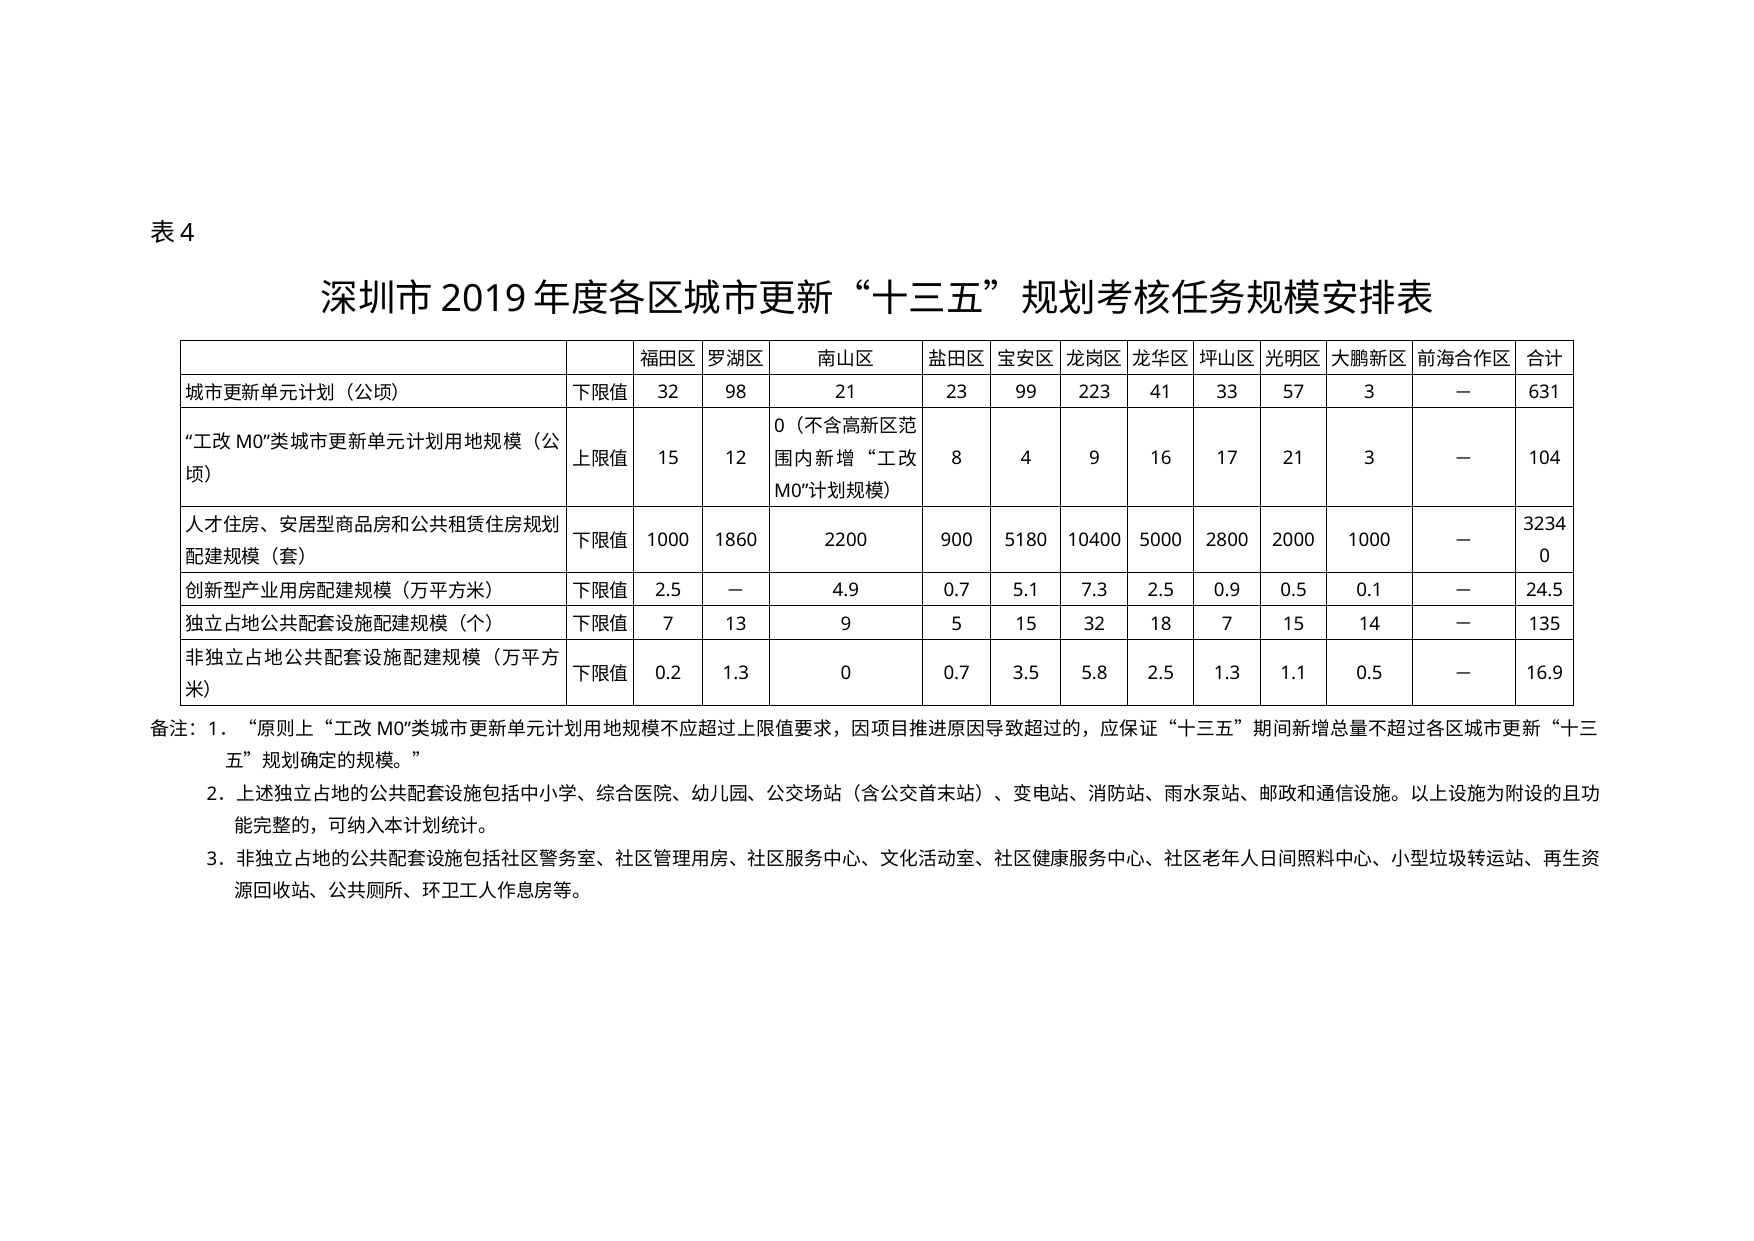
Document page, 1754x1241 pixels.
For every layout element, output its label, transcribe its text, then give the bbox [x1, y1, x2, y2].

table_cell 0.5 [1327, 640, 1412, 705]
table_cell － [1413, 606, 1515, 639]
text 备注：1．“原则上“工改M0”类城市更新单元计划用地规模不应超过上限值要求，因项目推进原因导致超过的，应保证“十三五”期间新增总量不超过各区城市更新“十三五”规划确定的规模。” [150, 711, 1604, 776]
table_header 龙华区 [1128, 341, 1193, 374]
table_header [181, 341, 566, 374]
table_cell 15 [634, 408, 702, 506]
table_header 合计 [1516, 341, 1573, 374]
table_cell 21 [1261, 408, 1326, 506]
table_cell 1.3 [1194, 640, 1260, 705]
table_cell 3 [1327, 408, 1412, 506]
table_header 南山区 [770, 341, 922, 374]
table_header 福田区 [634, 341, 702, 374]
table_cell 9 [1061, 408, 1127, 506]
table_cell 下限值 [567, 640, 633, 705]
table_cell 5.8 [1061, 640, 1127, 705]
table_cell 4 [991, 408, 1060, 506]
table_cell 32340 [1516, 507, 1573, 572]
table_cell 0.2 [634, 640, 702, 705]
table_cell 57 [1261, 375, 1326, 407]
table_cell 5000 [1128, 507, 1193, 572]
table_cell － [1413, 408, 1515, 506]
table_cell 2000 [1261, 507, 1326, 572]
table_cell 城市更新单元计划（公顷） [181, 375, 566, 407]
table_cell 2.5 [1128, 640, 1193, 705]
table_header 龙岗区 [1061, 341, 1127, 374]
table_cell 0.9 [1194, 573, 1260, 605]
table_cell 人才住房、安居型商品房和公共租赁住房规划配建规模（套） [181, 507, 566, 572]
table_cell 5180 [991, 507, 1060, 572]
text 深圳市2019年度各区城市更新“十三五”规划考核任务规模安排表 [150, 263, 1604, 328]
table_cell 631 [1516, 375, 1573, 407]
table_cell 下限值 [567, 606, 633, 639]
table_cell 16.9 [1516, 640, 1573, 705]
table_cell 0.7 [923, 640, 990, 705]
table_cell 0（不含高新区范围内新增“工改M0”计划规模） [770, 408, 922, 506]
table_cell 21 [770, 375, 922, 407]
table_cell 2.5 [634, 573, 702, 605]
table_cell 1000 [1327, 507, 1412, 572]
table_cell 18 [1128, 606, 1193, 639]
table_cell 5.1 [991, 573, 1060, 605]
text 2．上述独立占地的公共配套设施包括中小学、综合医院、幼儿园、公交场站（含公交首末站）、变电站、消防站、雨水泵站、邮政和通信设施。以上设施为附设的且功能完整的，可纳入本计划统计。 [206, 776, 1604, 841]
table_cell 24.5 [1516, 573, 1573, 605]
table_cell － [1413, 573, 1515, 605]
table_cell 15 [1261, 606, 1326, 639]
table_cell 2800 [1194, 507, 1260, 572]
table_cell 下限值 [567, 507, 633, 572]
table_cell 下限值 [567, 375, 633, 407]
table_cell 3 [1327, 375, 1412, 407]
table_cell 32 [1061, 606, 1127, 639]
table_header 大鹏新区 [1327, 341, 1412, 374]
table_cell 10400 [1061, 507, 1127, 572]
table_cell 17 [1194, 408, 1260, 506]
table_cell － [1413, 507, 1515, 572]
table_cell 1000 [634, 507, 702, 572]
text 表4 [150, 198, 1604, 263]
table_cell 1860 [703, 507, 769, 572]
table_cell 13 [703, 606, 769, 639]
table_header [567, 341, 633, 374]
table_header 盐田区 [923, 341, 990, 374]
table_cell 7 [634, 606, 702, 639]
table_cell 创新型产业用房配建规模（万平方米） [181, 573, 566, 605]
table_cell 4.9 [770, 573, 922, 605]
table_cell 14 [1327, 606, 1412, 639]
table_cell 上限值 [567, 408, 633, 506]
table_cell 41 [1128, 375, 1193, 407]
table_cell 2200 [770, 507, 922, 572]
table_cell 0 [770, 640, 922, 705]
table_header 光明区 [1261, 341, 1326, 374]
table_cell 12 [703, 408, 769, 506]
table_cell 9 [770, 606, 922, 639]
table_cell 8 [923, 408, 990, 506]
text 3．非独立占地的公共配套设施包括社区警务室、社区管理用房、社区服务中心、文化活动室、社区健康服务中心、社区老年人日间照料中心、小型垃圾转运站、再生资源回收站、公共厕所、环卫工人作息房等。 [206, 841, 1604, 906]
table_cell 下限值 [567, 573, 633, 605]
table_cell 32 [634, 375, 702, 407]
table_cell 23 [923, 375, 990, 407]
table_cell － [703, 573, 769, 605]
table_header 前海合作区 [1413, 341, 1515, 374]
table_cell 99 [991, 375, 1060, 407]
table_cell 2.5 [1128, 573, 1193, 605]
table_cell 104 [1516, 408, 1573, 506]
table_cell 非独立占地公共配套设施配建规模（万平方米） [181, 640, 566, 705]
table_cell 7 [1194, 606, 1260, 639]
table_cell 16 [1128, 408, 1193, 506]
table_header 罗湖区 [703, 341, 769, 374]
table_cell 0.7 [923, 573, 990, 605]
table_cell “工改M0”类城市更新单元计划用地规模（公顷） [181, 408, 566, 506]
table_cell 1.3 [703, 640, 769, 705]
table_cell 0.1 [1327, 573, 1412, 605]
table_cell 1.1 [1261, 640, 1326, 705]
table_cell 独立占地公共配套设施配建规模（个） [181, 606, 566, 639]
table_cell 223 [1061, 375, 1127, 407]
table_cell 5 [923, 606, 990, 639]
table_cell 900 [923, 507, 990, 572]
table_cell － [1413, 375, 1515, 407]
table_cell 135 [1516, 606, 1573, 639]
table_cell 33 [1194, 375, 1260, 407]
table_cell － [1413, 640, 1515, 705]
table_cell 0.5 [1261, 573, 1326, 605]
table_header 坪山区 [1194, 341, 1260, 374]
table_cell 98 [703, 375, 769, 407]
table_cell 3.5 [991, 640, 1060, 705]
table_cell 7.3 [1061, 573, 1127, 605]
table_header 宝安区 [991, 341, 1060, 374]
table_cell 15 [991, 606, 1060, 639]
